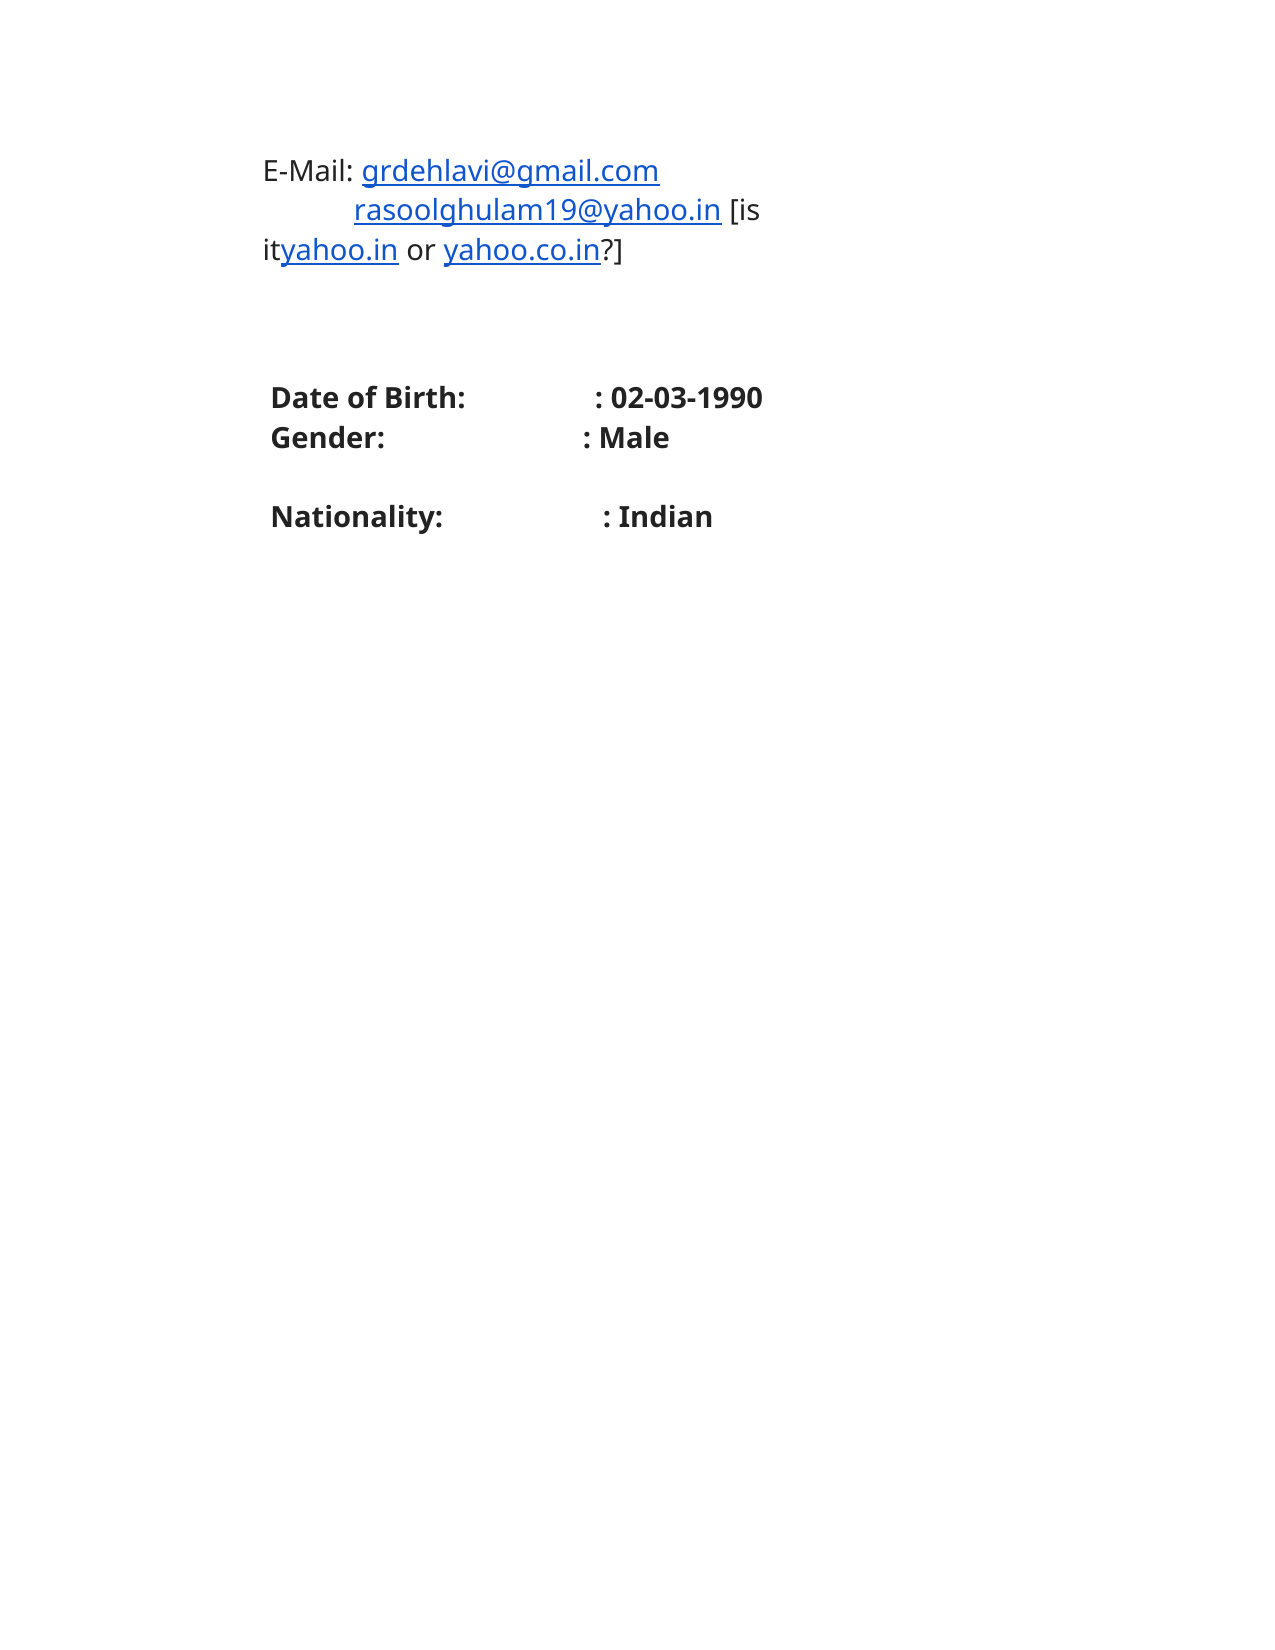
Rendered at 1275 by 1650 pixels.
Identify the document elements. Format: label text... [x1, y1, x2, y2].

text E-Mail: grdehlavi@gmail.com rasoolghulam19@yahoo.in [is ityahoo.in or yahoo.co.in?] [262, 150, 1125, 269]
text Date of Birth: : 02-03-1990 Gender: : Male Nationality: : Indian [262, 298, 1125, 536]
